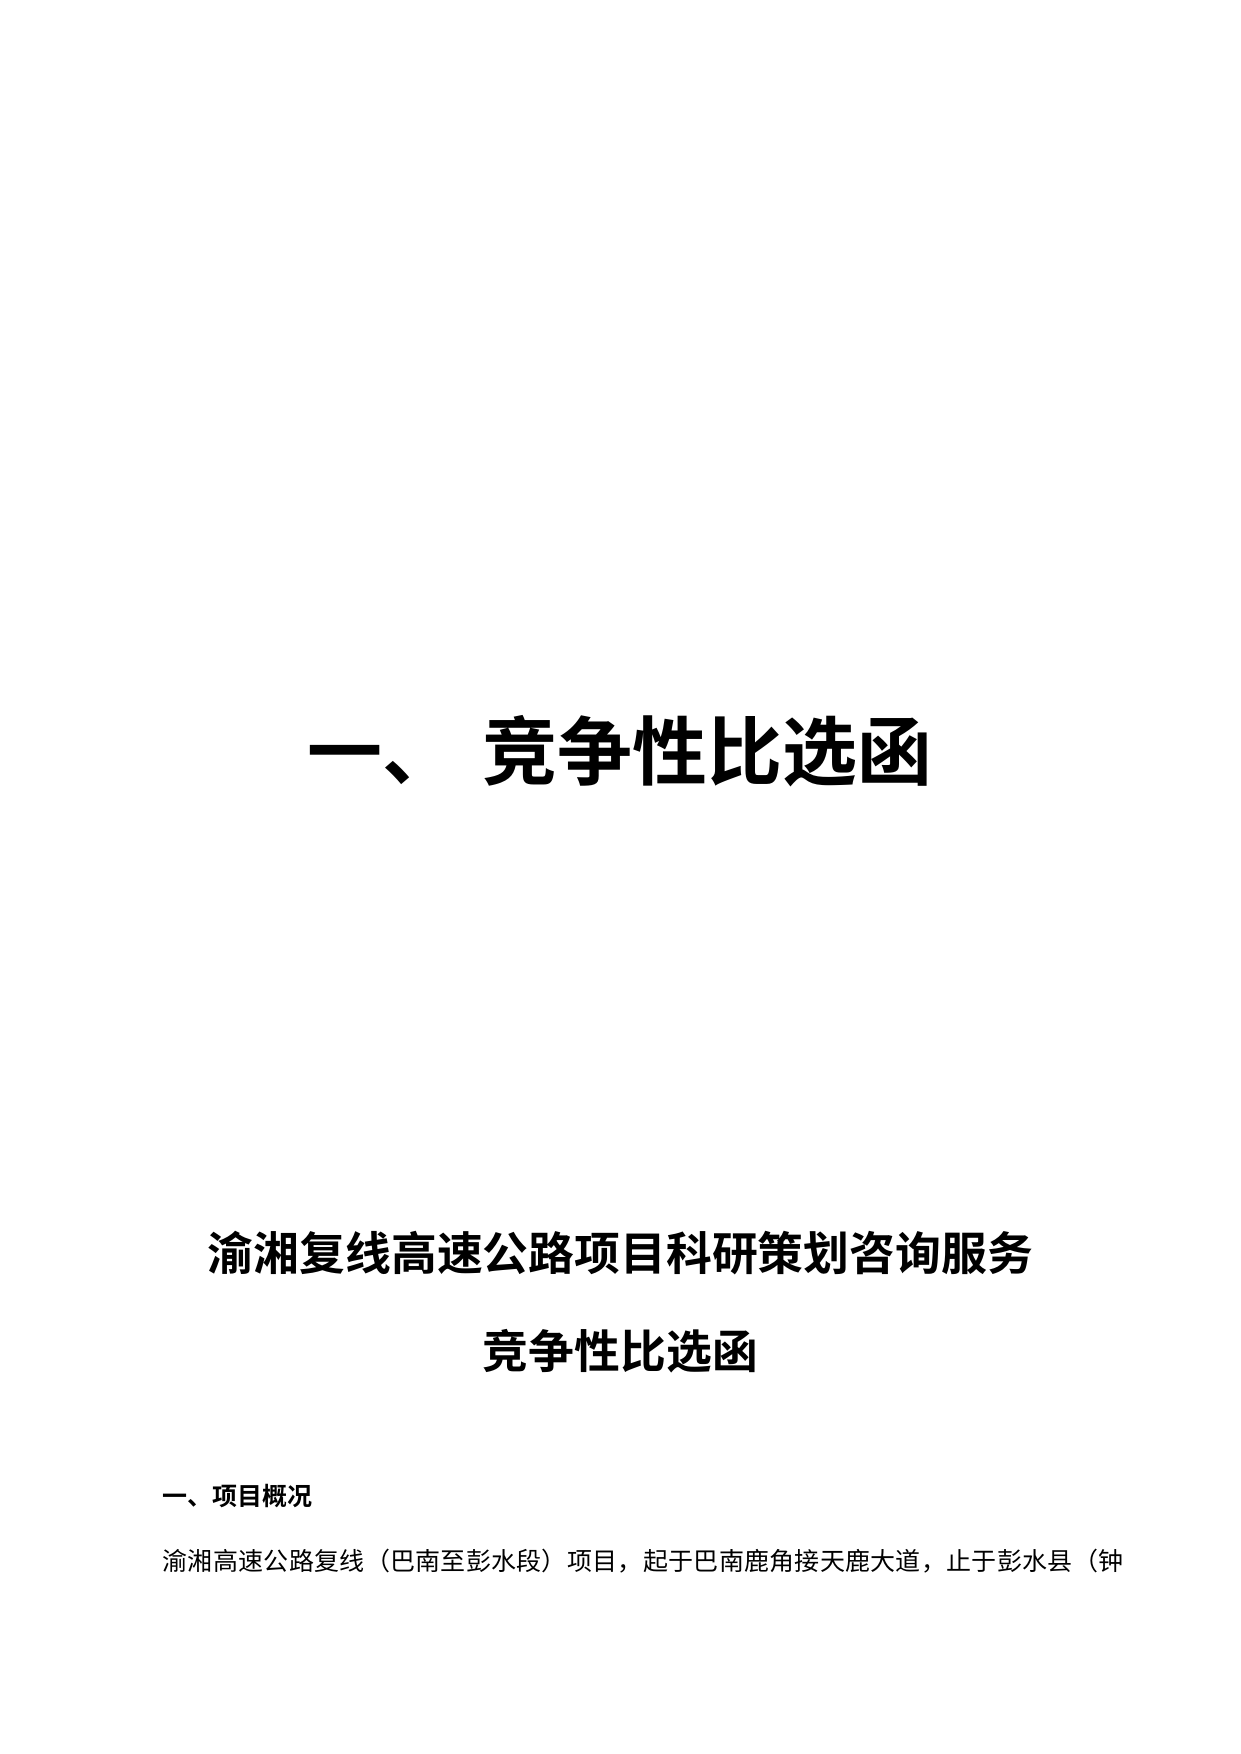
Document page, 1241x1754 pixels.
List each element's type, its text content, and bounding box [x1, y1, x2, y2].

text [112, 1527, 1128, 1592]
text 一、项目概况 [112, 1462, 1128, 1527]
text 渝湘复线高速公路项目科研策划咨询服务 [112, 1202, 1128, 1299]
text 竞争性比选函 [112, 1299, 1128, 1397]
list 竞争性比选函 [112, 682, 1128, 812]
